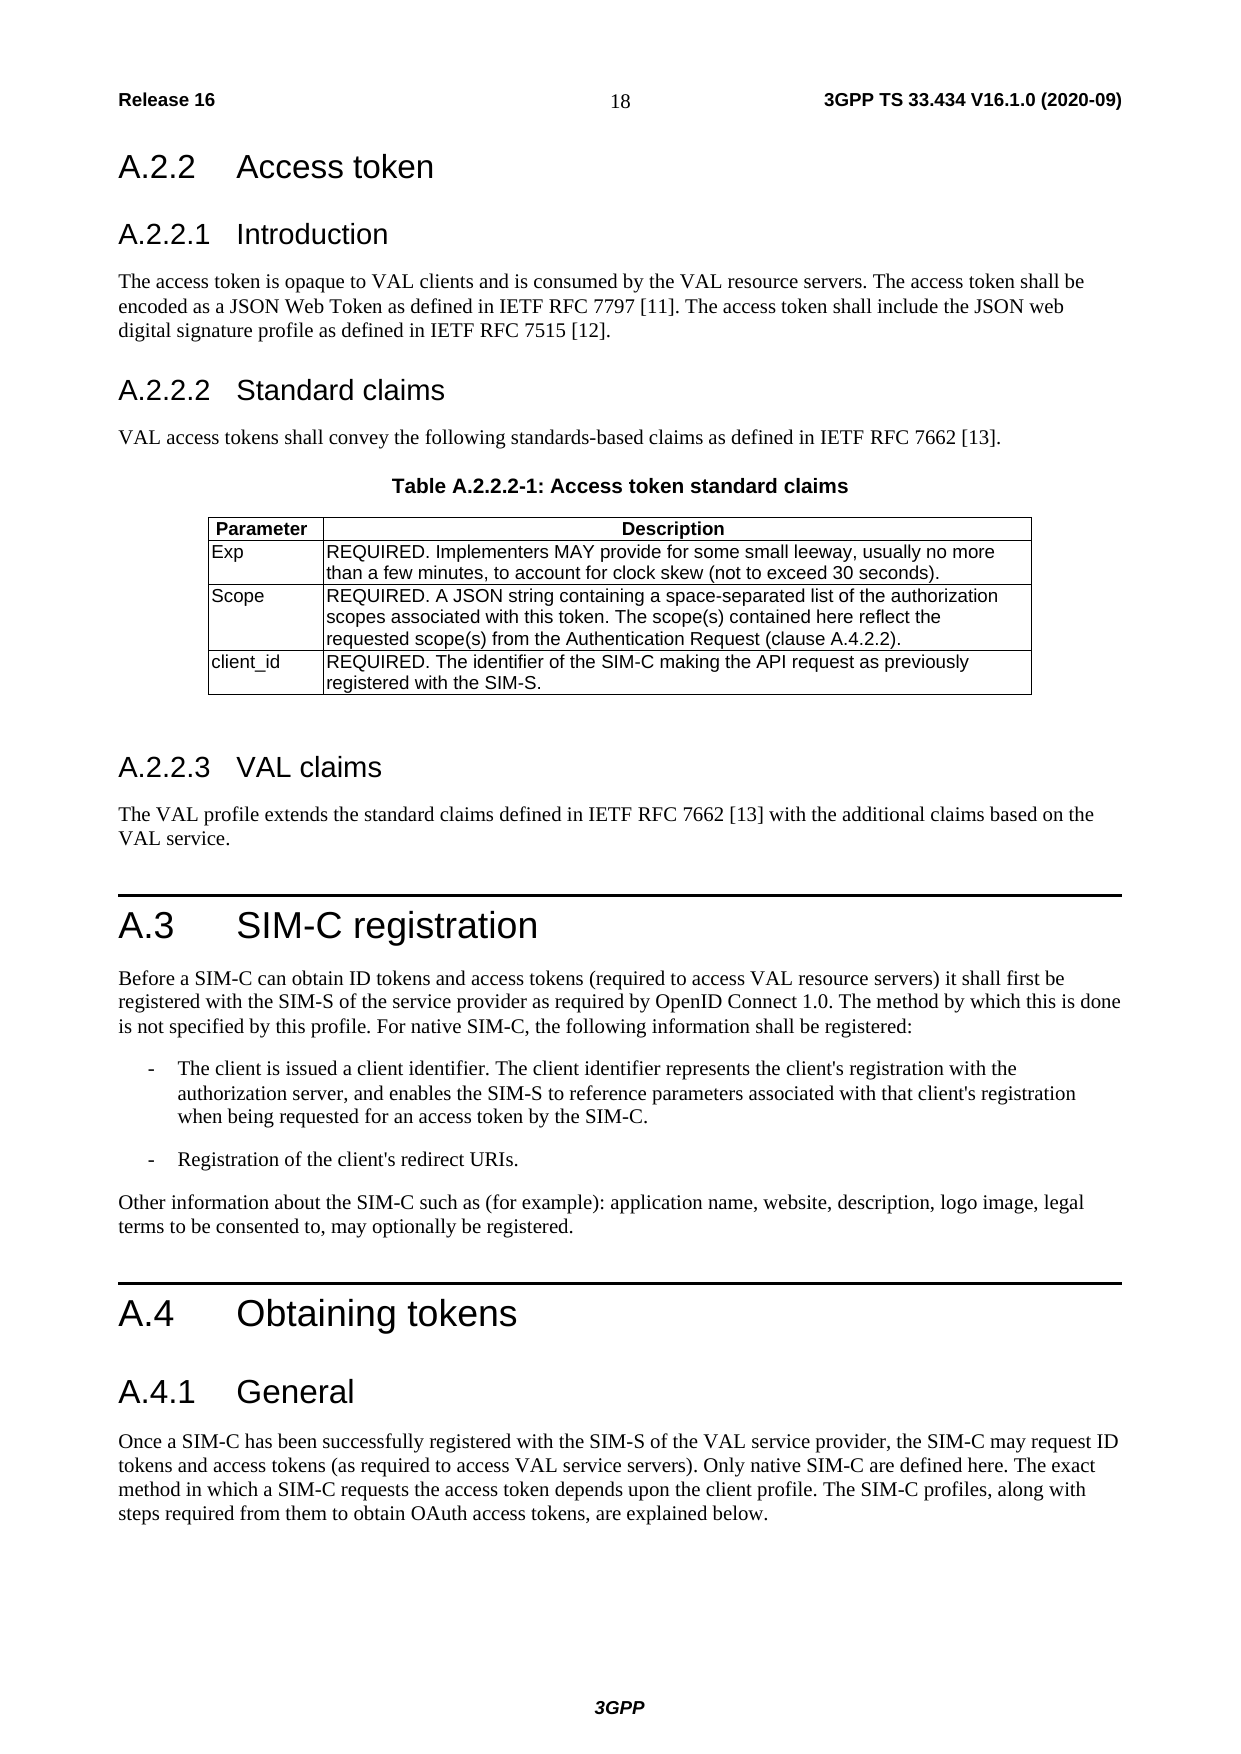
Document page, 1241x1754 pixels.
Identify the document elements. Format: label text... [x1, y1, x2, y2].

table_header Parameter [209, 518, 323, 539]
table_cell Scope [209, 585, 323, 649]
text - Registration of the client's redirect URIs. [148, 1147, 1122, 1171]
subtitle A.2.2.3 VAL claims [118, 750, 1122, 783]
subtitle A.3 SIM-C registration [118, 897, 1122, 947]
table_cell REQUIRED. A JSON string containing a space-separated list of the authorization scopes associated with this token. The scope(s) contained here reflect the requested scope(s) from the Authentication Request (clause A.4.2.2). [324, 585, 1031, 649]
table_cell client_id [209, 651, 323, 694]
subtitle A.2.2 Access token [118, 147, 1122, 186]
subtitle A.4 Obtaining tokens [118, 1285, 1122, 1334]
text VAL access tokens shall convey the following standards-based claims as defined in IETF RFC 7662 [13]. [118, 425, 1122, 449]
text Table A.2.2.2-1: Access token standard claims [118, 474, 1122, 498]
table_cell REQUIRED. The identifier of the SIM-C making the API request as previously registered with the SIM-S. [324, 651, 1031, 694]
text The access token is opaque to VAL clients and is consumed by the VAL resource servers. The access token shall be encoded as a JSON Web Token as defined in IETF RFC 7797 [11]. The access token shall include the JSON web digital signature profile as defined in IETF RFC 7515 [12]. [118, 269, 1122, 342]
table_cell Exp [209, 541, 323, 584]
subtitle A.4.1 General [118, 1372, 1122, 1410]
table_cell REQUIRED. Implementers MAY provide for some small leeway, usually no more than a few minutes, to account for clock skew (not to exceed 30 seconds). [324, 541, 1031, 584]
text Before a SIM-C can obtain ID tokens and access tokens (required to access VAL resource servers) it shall first be registered with the SIM-S of the service provider as required by OpenID Connect 1.0. The method by which this is done is not specified by this profile. For native SIM-C, the following information shall be registered: [118, 965, 1122, 1038]
text Once a SIM-C has been successfully registered with the SIM-S of the VAL service provider, the SIM-C may request ID tokens and access tokens (as required to access VAL service servers). Only native SIM-C are defined here. The exact method in which a SIM-C requests the access token depends upon the client profile. The SIM-C profiles, along with steps required from them to obtain OAuth access tokens, are explained below. [118, 1429, 1122, 1525]
text Other information about the SIM-C such as (for example): application name, website, description, logo image, legal terms to be consented to, may optionally be registered. [118, 1190, 1122, 1238]
subtitle A.2.2.2 Standard claims [118, 373, 1122, 406]
table_header Description [324, 518, 1031, 539]
text The VAL profile extends the standard claims defined in IETF RFC 7662 [13] with the additional claims based on the VAL service. [118, 802, 1122, 850]
subtitle A.2.2.1 Introduction [118, 217, 1122, 251]
text - The client is issued a client identifier. The client identifier represents the client's registration with the authorization server, and enables the SIM-S to reference parameters associated with that client's registration when being requested for an access token by the SIM-C. [148, 1056, 1122, 1128]
